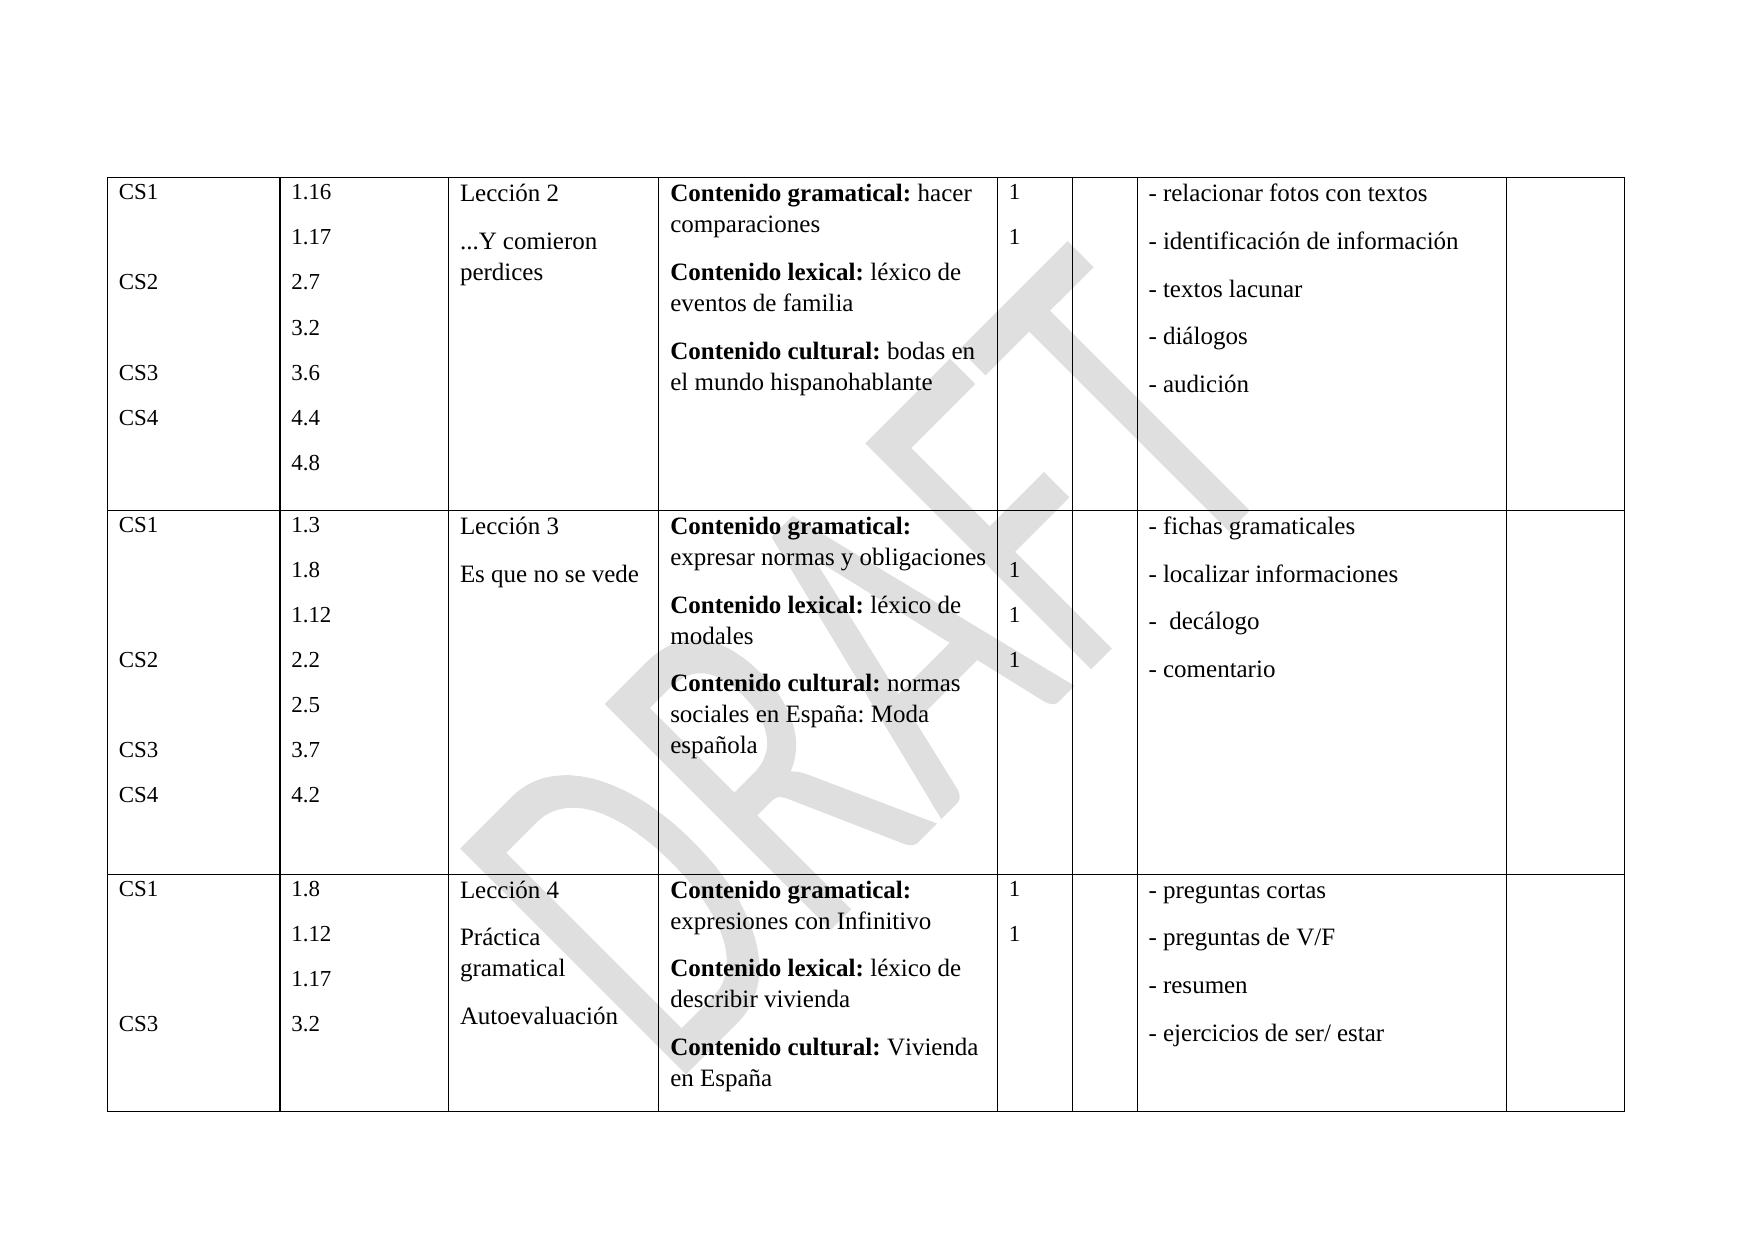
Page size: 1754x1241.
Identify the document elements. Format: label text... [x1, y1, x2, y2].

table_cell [1138, 875, 1506, 1111]
table_cell 1.16 1.17 2.7 3.2 3.6 4.4 4.8 [281, 178, 448, 510]
table_cell [1507, 511, 1624, 874]
table_cell CS1 CS3 [108, 875, 279, 1111]
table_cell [449, 875, 658, 1111]
table_cell [1507, 178, 1624, 510]
table_cell 1 1 1 [998, 511, 1072, 874]
table_cell 1.8 1.12 1.17 3.2 [281, 875, 448, 1111]
table_cell CS1 CS2 CS3 CS4 [108, 178, 279, 510]
table_cell 1.3 1.8 1.12 2.2 2.5 3.7 4.2 [281, 511, 448, 874]
table_cell [1073, 178, 1137, 510]
table_cell Contenido gramatical: hacer comparaciones Contenido lexical: léxico de eventos de familia Contenido cultural: bodas en el mundo hispanohablante [659, 178, 997, 510]
table_cell - relacionar fotos con textos - identificación de información - textos lacunar - diálogos - audición [1138, 178, 1506, 510]
table_cell [1073, 511, 1137, 874]
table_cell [659, 875, 997, 1111]
table_cell Lección 3 Es que no se vede [449, 511, 658, 874]
table_cell Contenido gramatical: expresar normas y obligaciones Contenido lexical: léxico de modales Contenido cultural: normas sociales en España: Moda española [659, 511, 997, 874]
table_cell 1 1 [998, 875, 1072, 1111]
table_cell CS1 CS2 CS3 CS4 [108, 511, 279, 874]
table_cell Lección 2 ...Y comieron perdices [449, 178, 658, 510]
table_cell - fichas gramaticales - localizar informaciones - decálogo - comentario [1138, 511, 1506, 874]
table_cell 1 1 [998, 178, 1072, 510]
table_cell [1507, 875, 1624, 1111]
table_cell [1073, 875, 1137, 1111]
